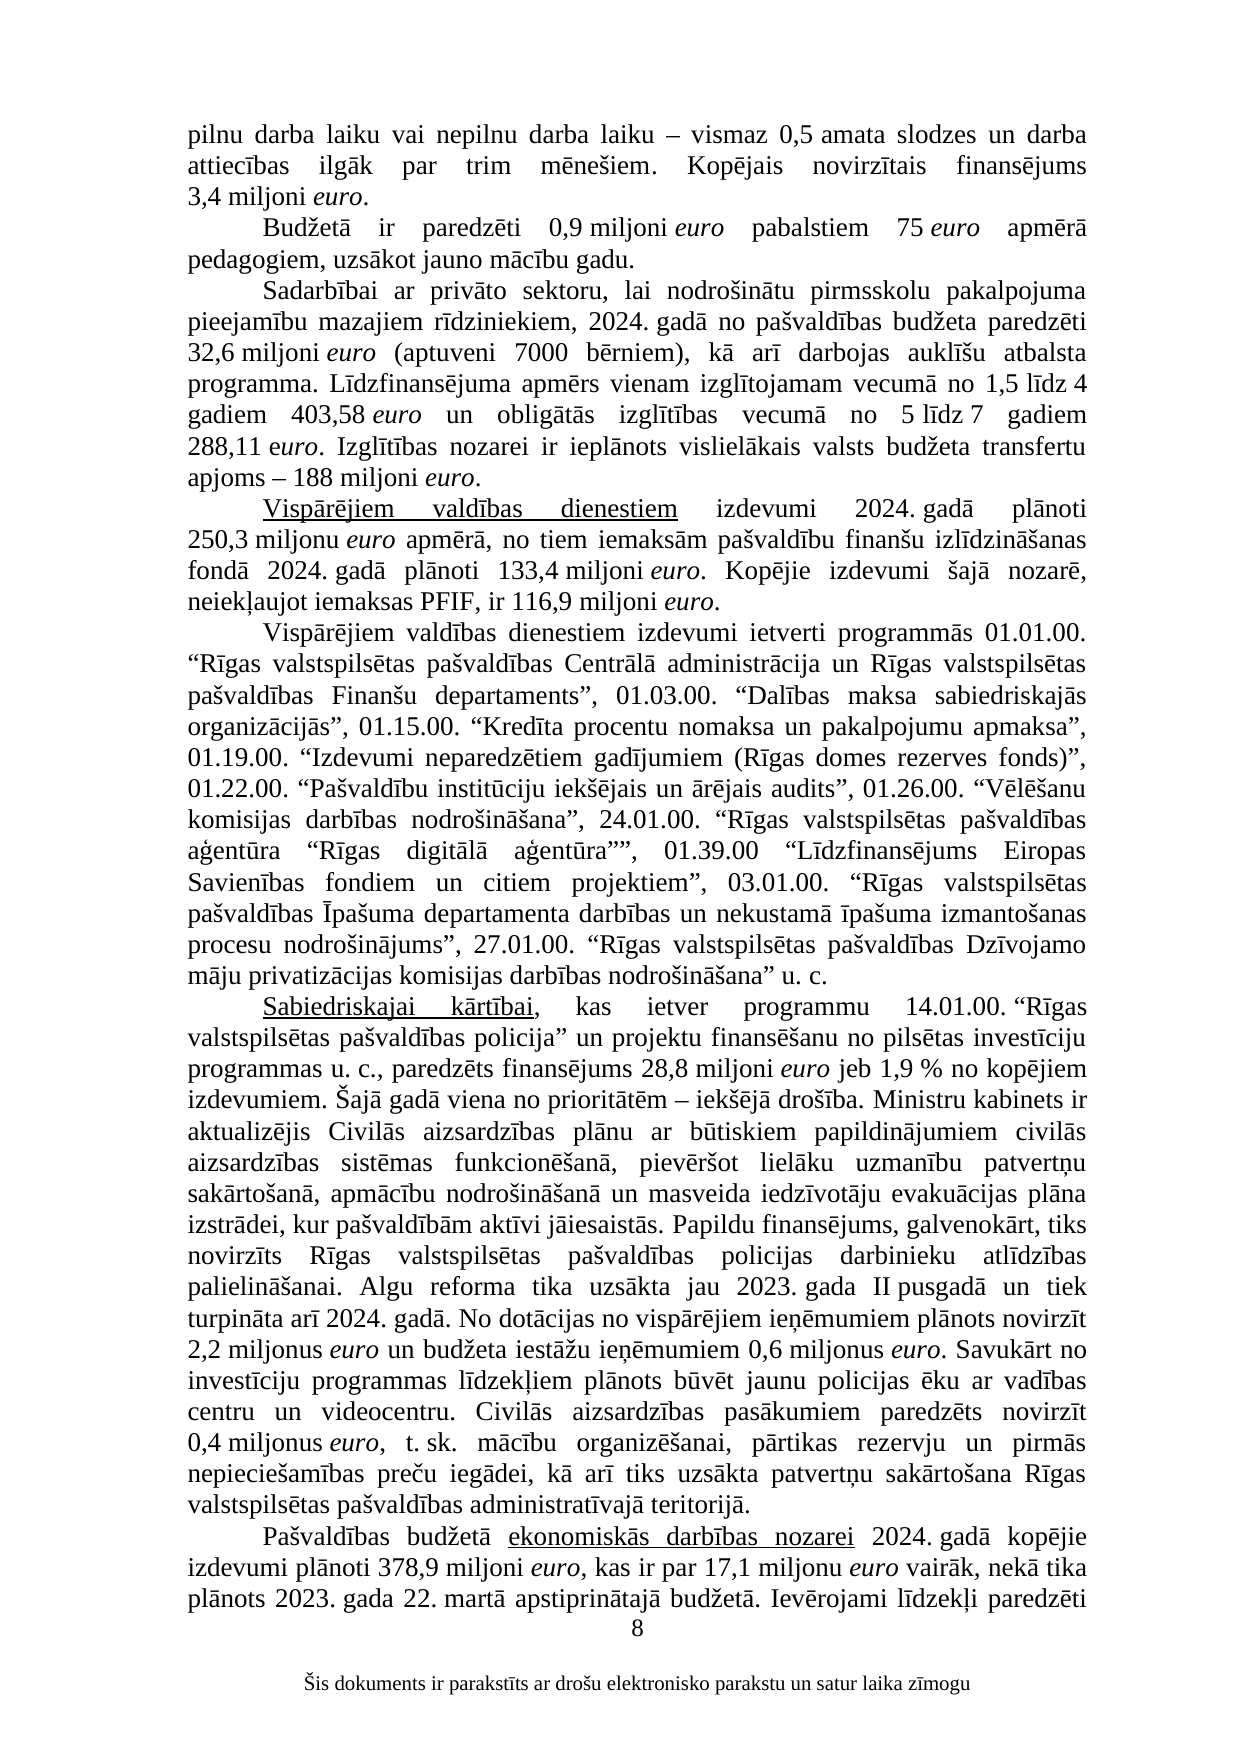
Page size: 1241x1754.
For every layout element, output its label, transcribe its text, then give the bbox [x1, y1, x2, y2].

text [187, 118, 1087, 212]
text Sabiedriskajai kārtībai, kas ietver programmu 14.01.00. “Rīgas valstspilsētas pašvaldības policija” un projektu finansēšanu no pilsētas investīciju programmas u. c., paredzēts finansējums 28,8 miljoni euro jeb 1,9 % no kopējiem izdevumiem. Šajā gadā viena no prioritātēm – iekšējā drošība. Ministru kabinets ir aktualizējis Civilās aizsardzības plānu ar būtiskiem papildinājumiem civilās aizsardzības sistēmas funkcionēšanā, pievēršot lielāku uzmanību patvertņu sakārtošanā, apmācību nodrošināšanā un masveida iedzīvotāju evakuācijas plāna izstrādei, kur pašvaldībām aktīvi jāiesaistās. Papildu finansējums, galvenokārt, tiks novirzīts Rīgas valstspilsētas pašvaldības policijas darbinieku atlīdzības palielināšanai. Algu reforma tika uzsākta jau 2023. gada II pusgadā un tiek turpināta arī 2024. gadā. No dotācijas no vispārējiem ieņēmumiem plānots novirzīt 2,2 miljonus euro un budžeta iestāžu ieņēmumiem 0,6 miljonus euro. Savukārt no investīciju programmas līdzekļiem plānots būvēt jaunu policijas ēku ar vadības centru un videocentru. Civilās aizsardzības pasākumiem paredzēts novirzīt 0,4 miljonus euro, t. sk. mācību organizēšanai, pārtikas rezervju un pirmās nepieciešamības preču iegādei, kā arī tiks uzsākta patvertņu sakārtošana Rīgas valstspilsētas pašvaldības administratīvajā teritorijā. [187, 990, 1087, 1520]
text Vispārējiem valdības dienestiem izdevumi ietverti programmās 01.01.00. “Rīgas valstspilsētas pašvaldības Centrālā administrācija un Rīgas valstspilsētas pašvaldības Finanšu departaments”, 01.03.00. “Dalības maksa sabiedriskajās organizācijās”, 01.15.00. “Kredīta procentu nomaksa un pakalpojumu apmaksa”, 01.19.00. “Izdevumi neparedzētiem gadījumiem (Rīgas domes rezerves fonds)”, 01.22.00. “Pašvaldību institūciju iekšējais un ārējais audits”, 01.26.00. “Vēlēšanu komisijas darbības nodrošināšana”, 24.01.00. “Rīgas valstspilsētas pašvaldības aģentūra “Rīgas digitālā aģentūra””, 01.39.00 “Līdzfinansējums Eiropas Savienības fondiem un citiem projektiem”, 03.01.00. “Rīgas valstspilsētas pašvaldības Īpašuma departamenta darbības un nekustamā īpašuma izmantošanas procesu nodrošinājums”, 27.01.00. “Rīgas valstspilsētas pašvaldības Dzīvojamo māju privatizācijas komisijas darbības nodrošināšana” u. c. [187, 616, 1087, 990]
text Budžetā ir paredzēti 0,9 miljoni euro pabalstiem 75 euro apmērā pedagogiem, uzsākot jauno mācību gadu. [187, 212, 1087, 274]
text Sadarbībai ar privāto sektoru, lai nodrošinātu pirmsskolu pakalpojuma pieejamību mazajiem rīdziniekiem, 2024. gadā no pašvaldības budžeta paredzēti 32,6 miljoni euro (aptuveni 7000 bērniem), kā arī darbojas auklīšu atbalsta programma. Līdzfinansējuma apmērs vienam izglītojamam vecumā no 1,5 līdz 4 gadiem 403,58 euro un obligātās izglītības vecumā no 5 līdz 7 gadiem 288,11 euro. Izglītības nozarei ir ieplānots vislielākais valsts budžeta transfertu apjoms – 188 miljoni euro. [187, 274, 1087, 492]
text Vispārējiem valdības dienestiem izdevumi 2024. gadā plānoti 250,3 miljonu euro apmērā, no tiem iemaksām pašvaldību finanšu izlīdzināšanas fondā 2024. gadā plānoti 133,4 miljoni euro. Kopējie izdevumi šajā nozarē, neiekļaujot iemaksas PFIF, ir 116,9 miljoni euro. [187, 492, 1087, 616]
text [187, 1520, 1087, 1613]
